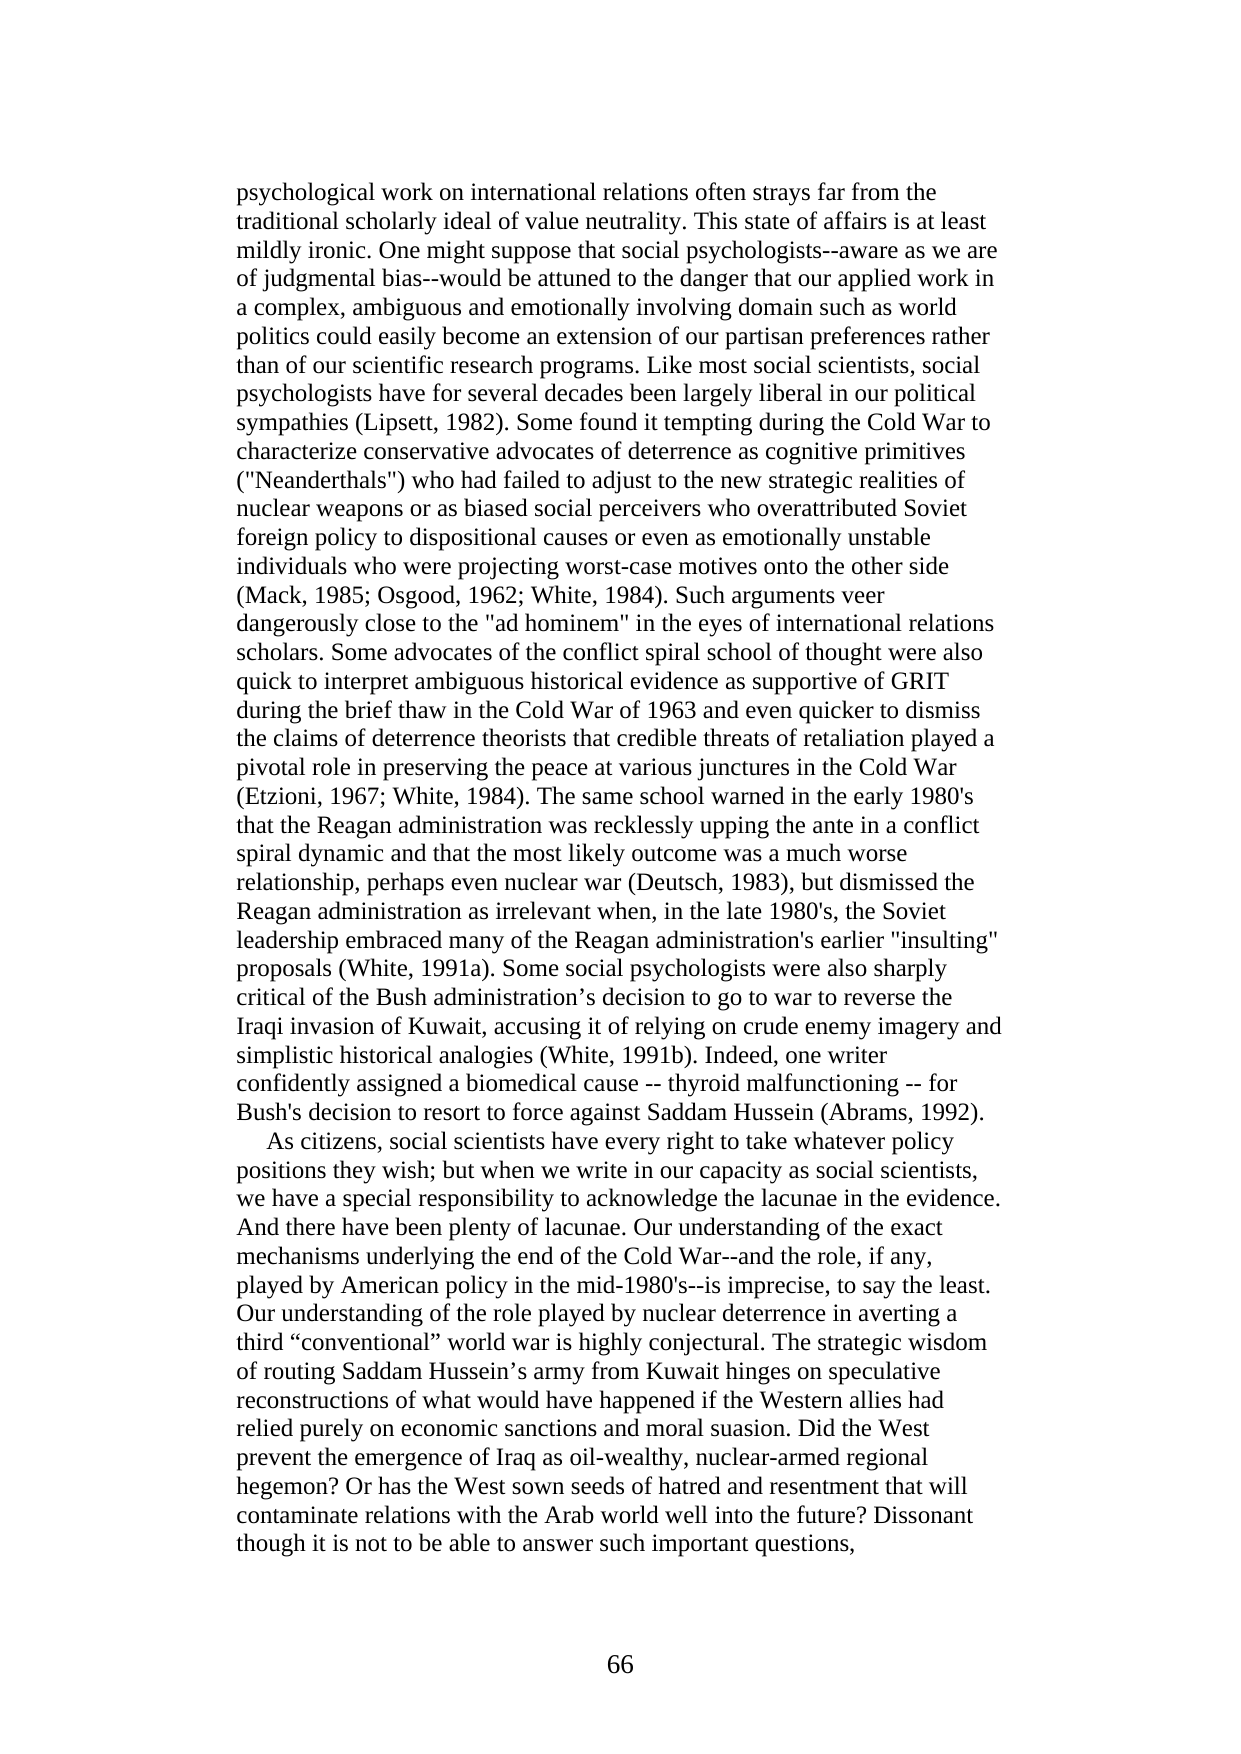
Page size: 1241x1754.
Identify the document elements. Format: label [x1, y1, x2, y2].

text [236, 177, 1004, 1126]
text [236, 1126, 1004, 1557]
